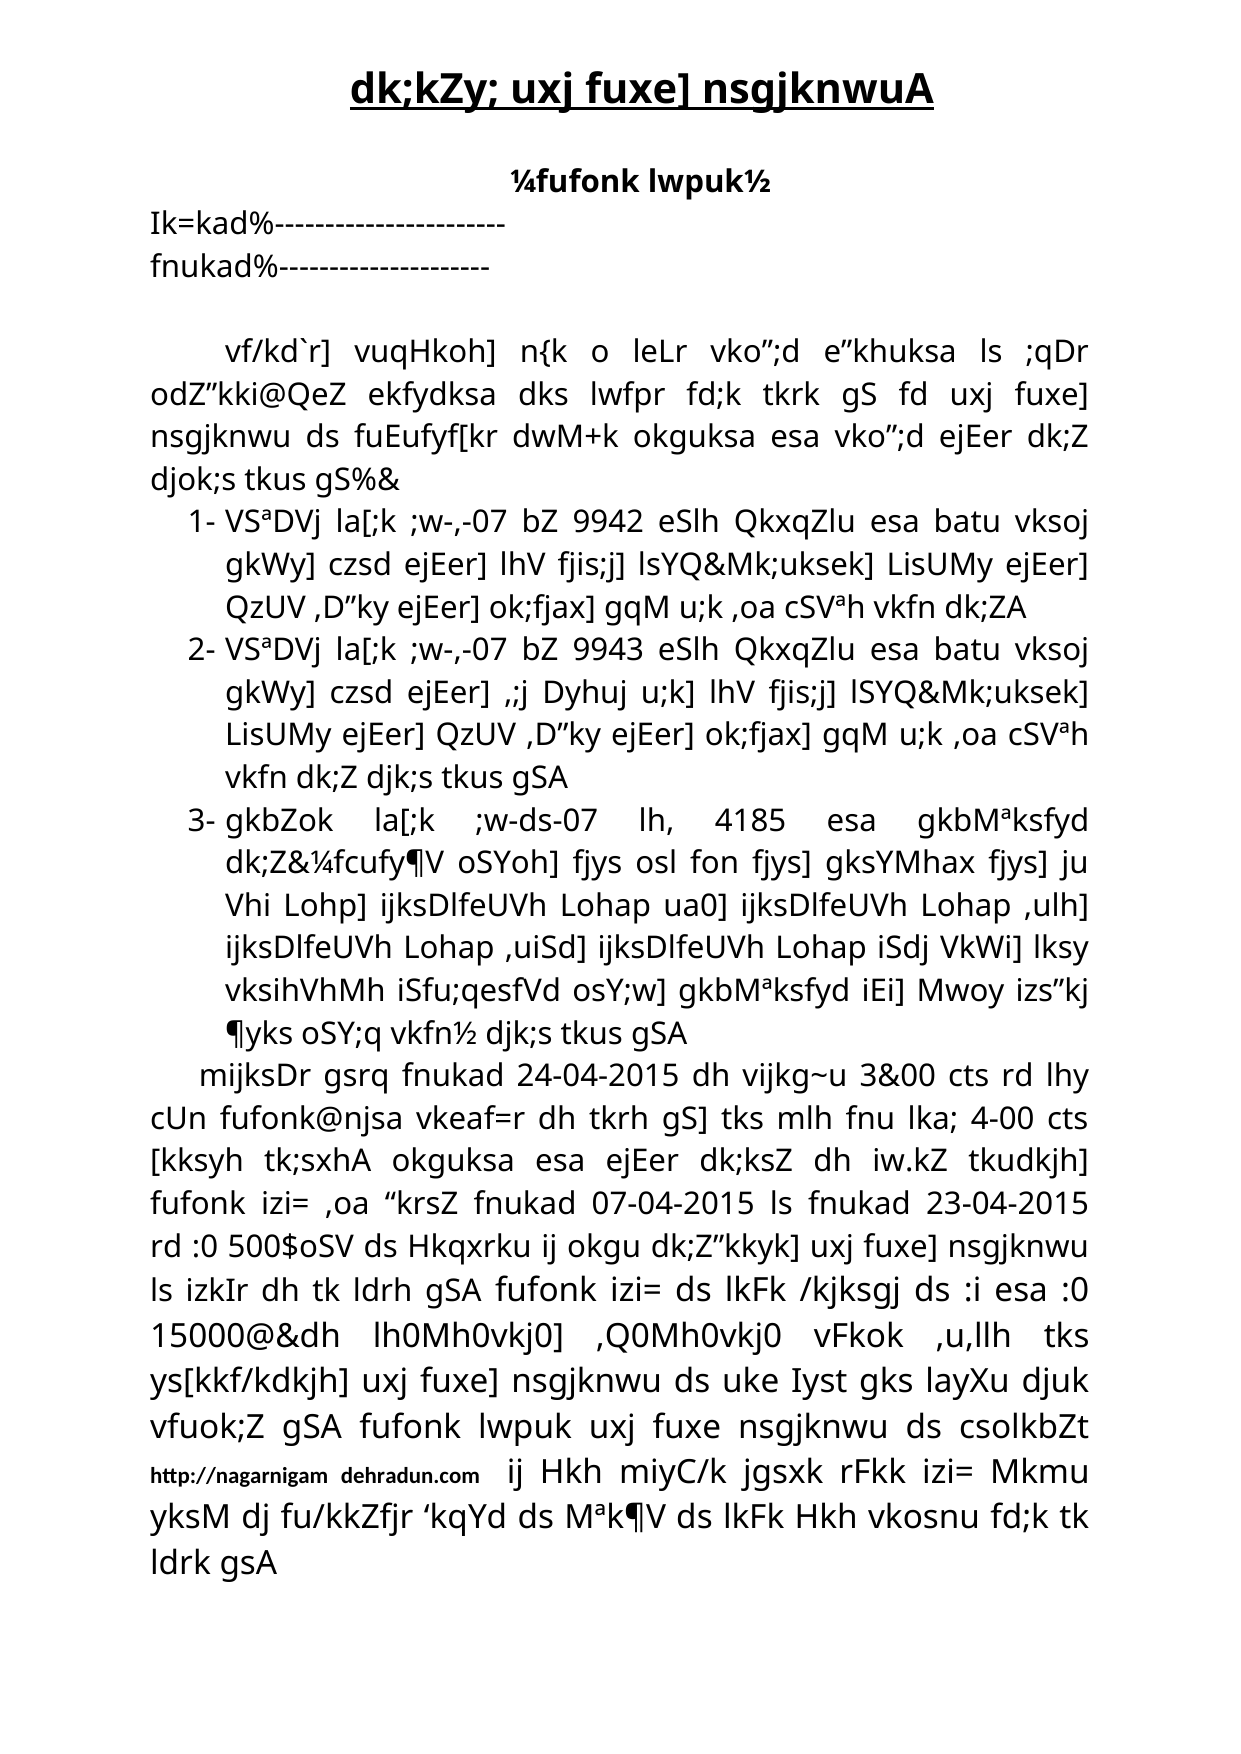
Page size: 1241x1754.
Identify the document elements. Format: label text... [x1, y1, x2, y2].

text ¼fufonk lwpuk½ [150, 158, 1090, 201]
text Ik=kad%----------------------- fnukad%--------------------- [150, 201, 1090, 286]
list gkbZok la[;k ;w-ds-07 lh, 4185 esa gkbMªksfyd dk;Z&¼fcufy¶V oSYoh] fjys osl fon fjys] gksYMhax fjys] ju Vhi Lohp] ijksDlfeUVh Lohap ua0] ijksDlfeUVh Lohap ,ulh] ijksDlfeUVh Lohap ,uiSd] ijksDlfeUVh Lohap iSdj VkWi] lksy vksihVhMh iSfu;qesfVd osY;w] gkbMªksfyd iEi] Mwoy izs”kj ¶yks oSY;q vkfn½ djk;s tkus gSA [187, 798, 1090, 1053]
text mijksDr gsrq fnukad 24-04-2015 dh vijkg~u 3&00 cts rd lhy cUn fufonk@njsa vkeaf=r dh tkrh gS] tks mlh fnu lka; 4-00 cts [kksyh tk;sxhA okguksa esa ejEer dk;ksZ dh iw.kZ tkudkjh] fufonk izi= ,oa “krsZ fnukad 07-04-2015 ls fnukad 23-04-2015 rd :0 500$oSV ds Hkqxrku ij okgu dk;Z”kkyk] uxj fuxe] nsgjknwu ls izkIr dh tk ldrh gSA fufonk izi= ds lkFk /kjksgj ds :i esa :0 15000@&dh lh0Mh0vkj0] ,Q0Mh0vkj0 vFkok ,u,llh tks ys[kkf/kdkjh] uxj fuxe] nsgjknwu ds uke Iyst gks layXu djuk vfuok;Z gSA fufonk lwpuk uxj fuxe nsgjknwu ds csolkbZt http://nagarnigam dehradun.com ij Hkh miyC/k jgsxk rFkk izi= Mkmu yksM dj fu/kkZfjr ‘kqYd ds Mªk¶V ds lkFk Hkh vkosnu fd;k tk ldrk gsA [150, 1053, 1090, 1584]
list VSªDVj la[;k ;w-,-07 bZ 9943 eSlh QkxqZlu esa batu vksoj gkWy] czsd ejEer] ,;j Dyhuj u;k] lhV fjis;j] lSYQ&Mk;uksek] LisUMy ejEer] QzUV ,D”ky ejEer] ok;fjax] gqM u;k ,oa cSVªh vkfn dk;Z djk;s tkus gSA [187, 627, 1090, 798]
text vf/kd`r] vuqHkoh] n{k o leLr vko”;d e”khuksa ls ;qDr odZ”kki@QeZ ekfydksa dks lwfpr fd;k tkrk gS fd uxj fuxe] nsgjknwu ds fuEufyf[kr dwM+k okguksa esa vko”;d ejEer dk;Z djok;s tkus gS%& [150, 329, 1090, 499]
list VSªDVj la[;k ;w-,-07 bZ 9942 eSlh QkxqZlu esa batu vksoj gkWy] czsd ejEer] lhV fjis;j] lsYQ&Mk;uksek] LisUMy ejEer] QzUV ,D”ky ejEer] ok;fjax] gqM u;k ,oa cSVªh vkfn dk;ZA [187, 499, 1090, 627]
text dk;kZy; uxj fuxe] nsgjknwuA [150, 59, 1090, 116]
